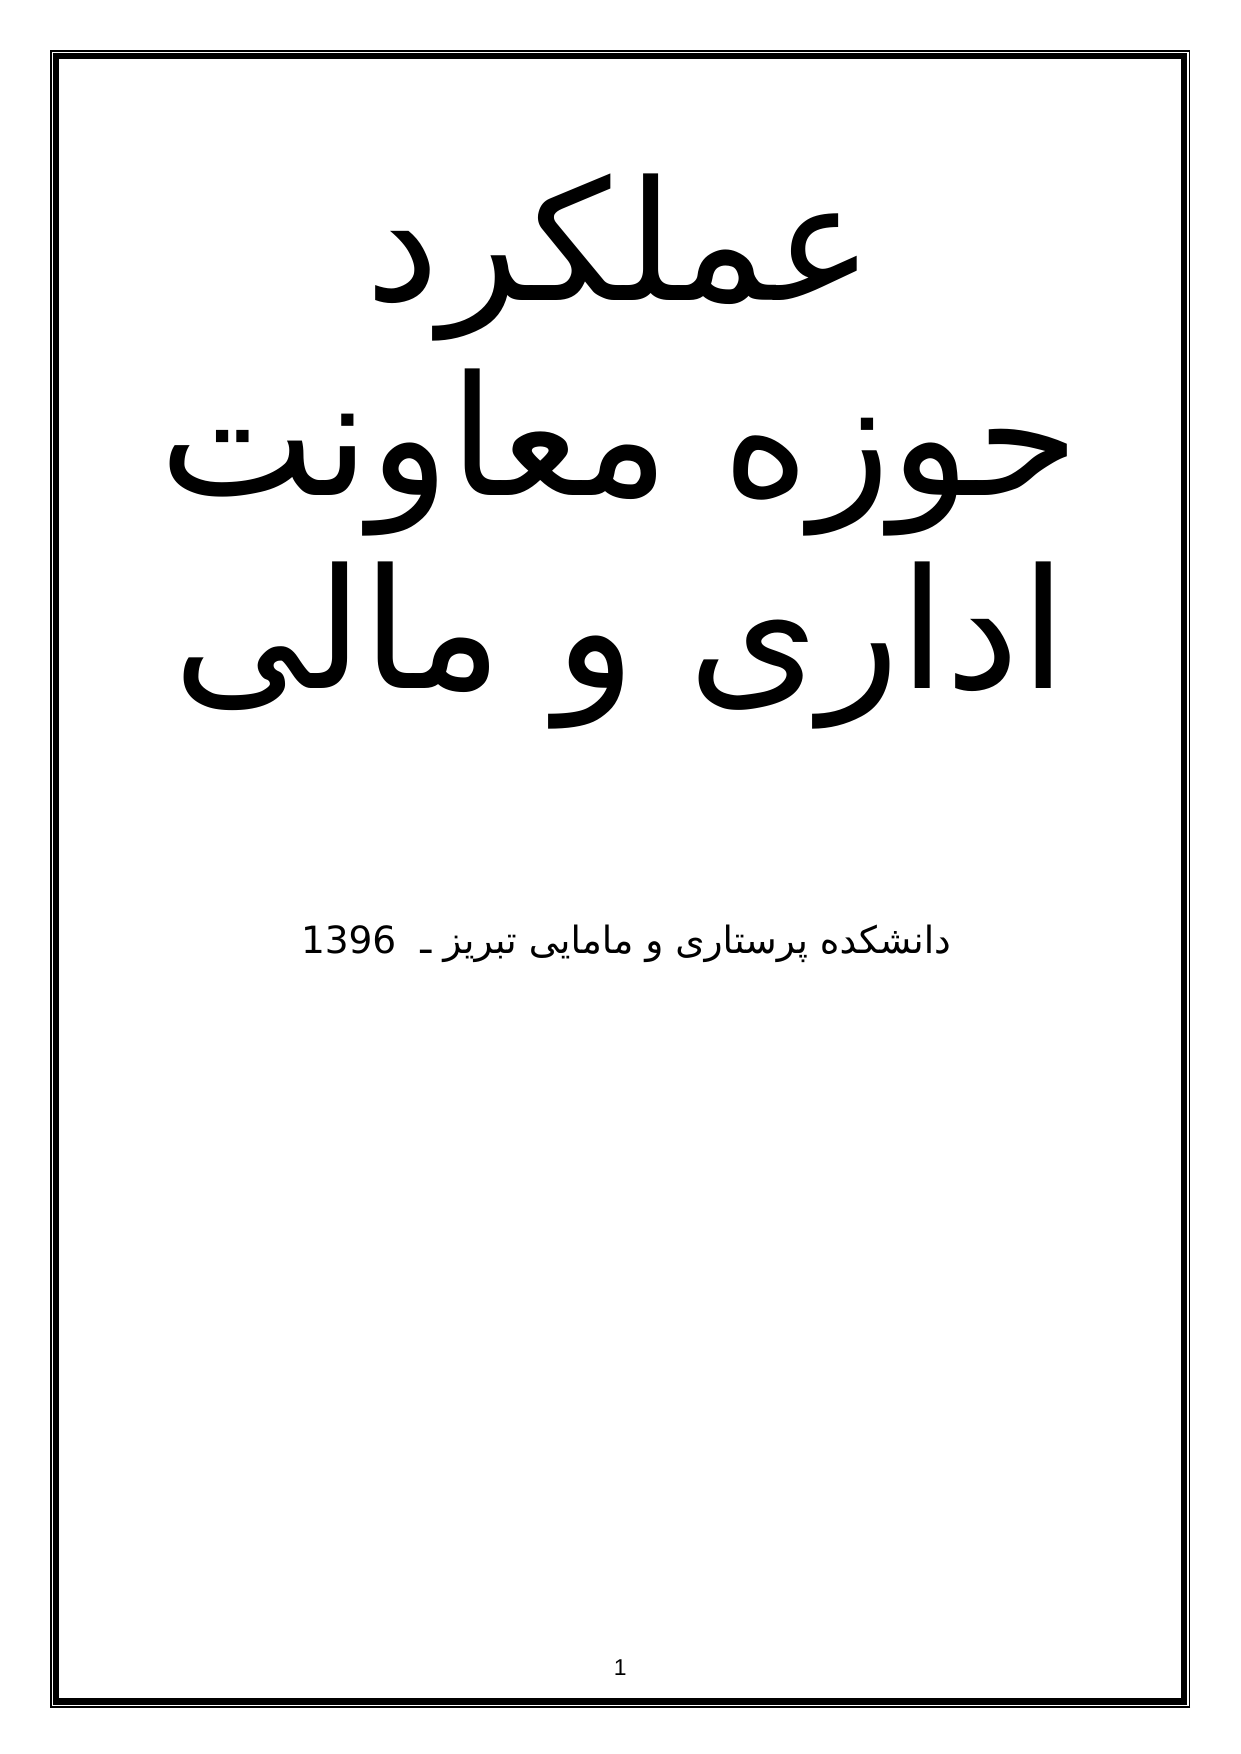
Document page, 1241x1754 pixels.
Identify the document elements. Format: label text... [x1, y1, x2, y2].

text دانشکده پرستاری و مامایی تبریز ـ 1396 [150, 919, 1090, 963]
text حوزه معاونت اداری و مالی [150, 340, 1090, 728]
text عملکرد [150, 146, 1090, 340]
